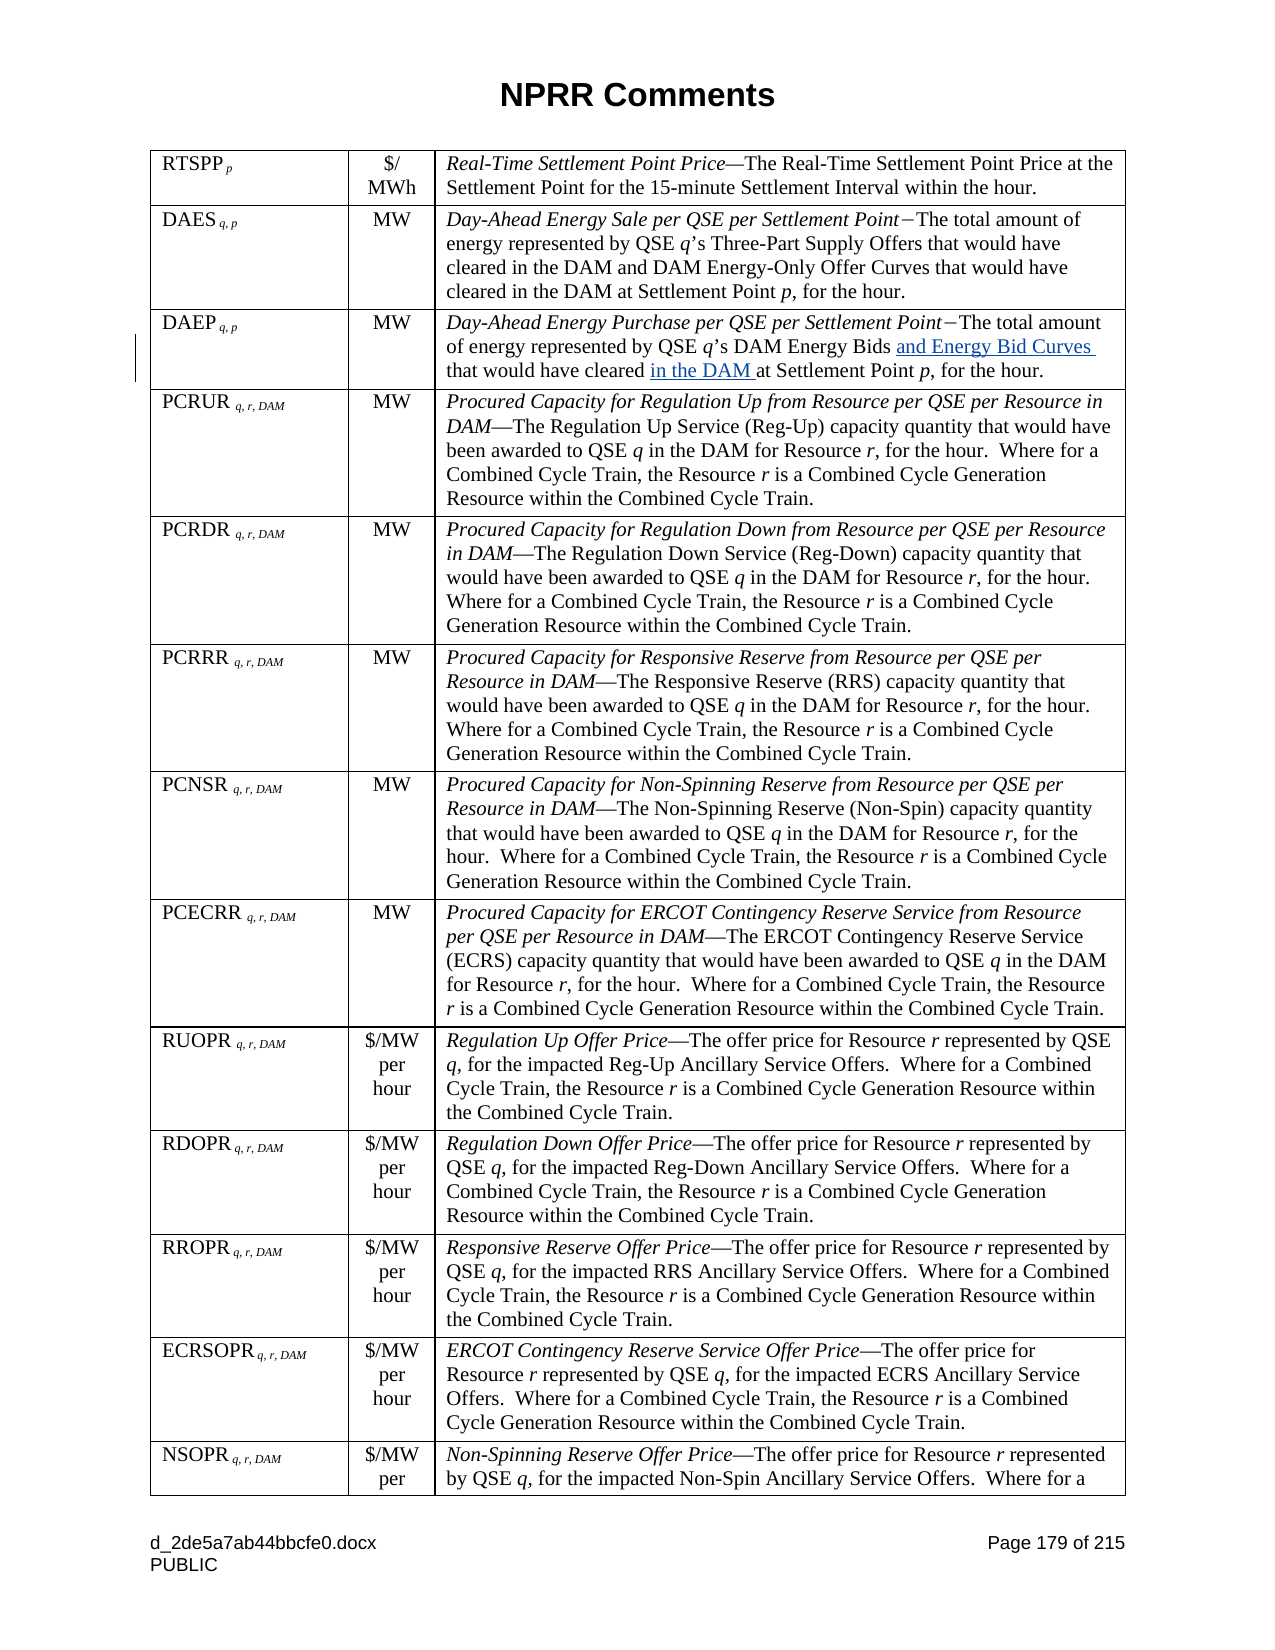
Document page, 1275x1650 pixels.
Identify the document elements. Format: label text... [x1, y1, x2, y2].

table_cell Procured Capacity for Responsive Reserve from Resource per QSE per Resource in DAM—The Responsive Reserve (RRS) capacity quantity that would have been awarded to QSE q in the DAM for Resource r, for the hour. Where for a Combined Cycle Train, the Resource r is a Combined Cycle Generation Resource within the Combined Cycle Train. [436, 645, 1125, 771]
table_cell Day-Ahead Energy Purchase per QSE per Settlement PointThe total amount of energy represented by QSE q’s DAM Energy Bids that would have cleared at Settlement Point p, for the hour. [436, 310, 1125, 388]
table_cell Responsive Reserve Offer Price—The offer price for Resource r represented by QSE q, for the impacted RRS Ancillary Service Offers. Where for a Combined Cycle Train, the Resource r is a Combined Cycle Generation Resource within the Combined Cycle Train. [436, 1235, 1125, 1337]
table_cell RROPR q, r, DAM [151, 1235, 348, 1337]
table_cell PCRDR q, r, DAM [151, 517, 348, 644]
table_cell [436, 1442, 1125, 1495]
table_cell MW [349, 390, 434, 516]
table_cell $/MW per hour [349, 1442, 434, 1495]
table_cell RUOPR q, r, DAM [151, 1028, 348, 1130]
table_cell DAEP q, p [151, 310, 348, 388]
table_cell Procured Capacity for Regulation Down from Resource per QSE per Resource in DAM—The Regulation Down Service (Reg-Down) capacity quantity that would have been awarded to QSE q in the DAM for Resource r, for the hour. Where for a Combined Cycle Train, the Resource r is a Combined Cycle Generation Resource within the Combined Cycle Train. [436, 517, 1125, 644]
table_cell PCNSR q, r, DAM [151, 772, 348, 899]
table_cell Real-Time Settlement Point Price—The Real-Time Settlement Point Price at the Settlement Point for the 15-minute Settlement Interval within the hour. [436, 151, 1125, 205]
table_cell Procured Capacity for Non-Spinning Reserve from Resource per QSE per Resource in DAM—The Non-Spinning Reserve (Non-Spin) capacity quantity that would have been awarded to QSE q in the DAM for Resource r, for the hour. Where for a Combined Cycle Train, the Resource r is a Combined Cycle Generation Resource within the Combined Cycle Train. [436, 772, 1125, 899]
table_cell DAES q, p [151, 206, 348, 309]
table_cell RDOPR q, r, DAM [151, 1131, 348, 1233]
table_cell PCRRR q, r, DAM [151, 645, 348, 771]
table_cell MW [349, 310, 434, 388]
table_cell PCECRR q, r, DAM [151, 900, 348, 1026]
table_cell Procured Capacity for ERCOT Contingency Reserve Service from Resource per QSE per Resource in DAM—The ERCOT Contingency Reserve Service (ECRS) capacity quantity that would have been awarded to QSE q in the DAM for Resource r, for the hour. Where for a Combined Cycle Train, the Resource r is a Combined Cycle Generation Resource within the Combined Cycle Train. [436, 900, 1125, 1026]
table_cell MW [349, 645, 434, 771]
table_cell $/MW per hour [349, 1028, 434, 1130]
table_cell MW [349, 772, 434, 899]
table_cell $/MW per hour [349, 1131, 434, 1233]
table_cell Day-Ahead Energy Sale per QSE per Settlement PointThe total amount of energy represented by QSE q’s Three-Part Supply Offers that would have cleared in the DAM and DAM Energy-Only Offer Curves that would have cleared in the DAM at Settlement Point p, for the hour. [436, 206, 1125, 309]
table_cell Regulation Down Offer Price—The offer price for Resource r represented by QSE q, for the impacted Reg-Down Ancillary Service Offers. Where for a Combined Cycle Train, the Resource r is a Combined Cycle Generation Resource within the Combined Cycle Train. [436, 1131, 1125, 1233]
table_cell $/MW per hour [349, 1235, 434, 1337]
table_cell MW [349, 517, 434, 644]
table_cell ERCOT Contingency Reserve Service Offer Price—The offer price for Resource r represented by QSE q, for the impacted ECRS Ancillary Service Offers. Where for a Combined Cycle Train, the Resource r is a Combined Cycle Generation Resource within the Combined Cycle Train. [436, 1338, 1125, 1441]
table_cell ECRSOPR q, r, DAM [151, 1338, 348, 1441]
table_cell MW [349, 900, 434, 1026]
table_cell MW [349, 206, 434, 309]
table_cell NSOPR q, r, DAM [151, 1442, 348, 1495]
table_cell PCRUR q, r, DAM [151, 390, 348, 516]
table_cell $/MW per hour [349, 1338, 434, 1441]
table_cell $/MWh [349, 151, 434, 205]
table_cell RTSPP p [151, 151, 348, 205]
table_cell Regulation Up Offer Price—The offer price for Resource r represented by QSE q, for the impacted Reg-Up Ancillary Service Offers. Where for a Combined Cycle Train, the Resource r is a Combined Cycle Generation Resource within the Combined Cycle Train. [436, 1028, 1125, 1130]
table_cell Procured Capacity for Regulation Up from Resource per QSE per Resource in DAM—The Regulation Up Service (Reg-Up) capacity quantity that would have been awarded to QSE q in the DAM for Resource r, for the hour. Where for a Combined Cycle Train, the Resource r is a Combined Cycle Generation Resource within the Combined Cycle Train. [436, 390, 1125, 516]
